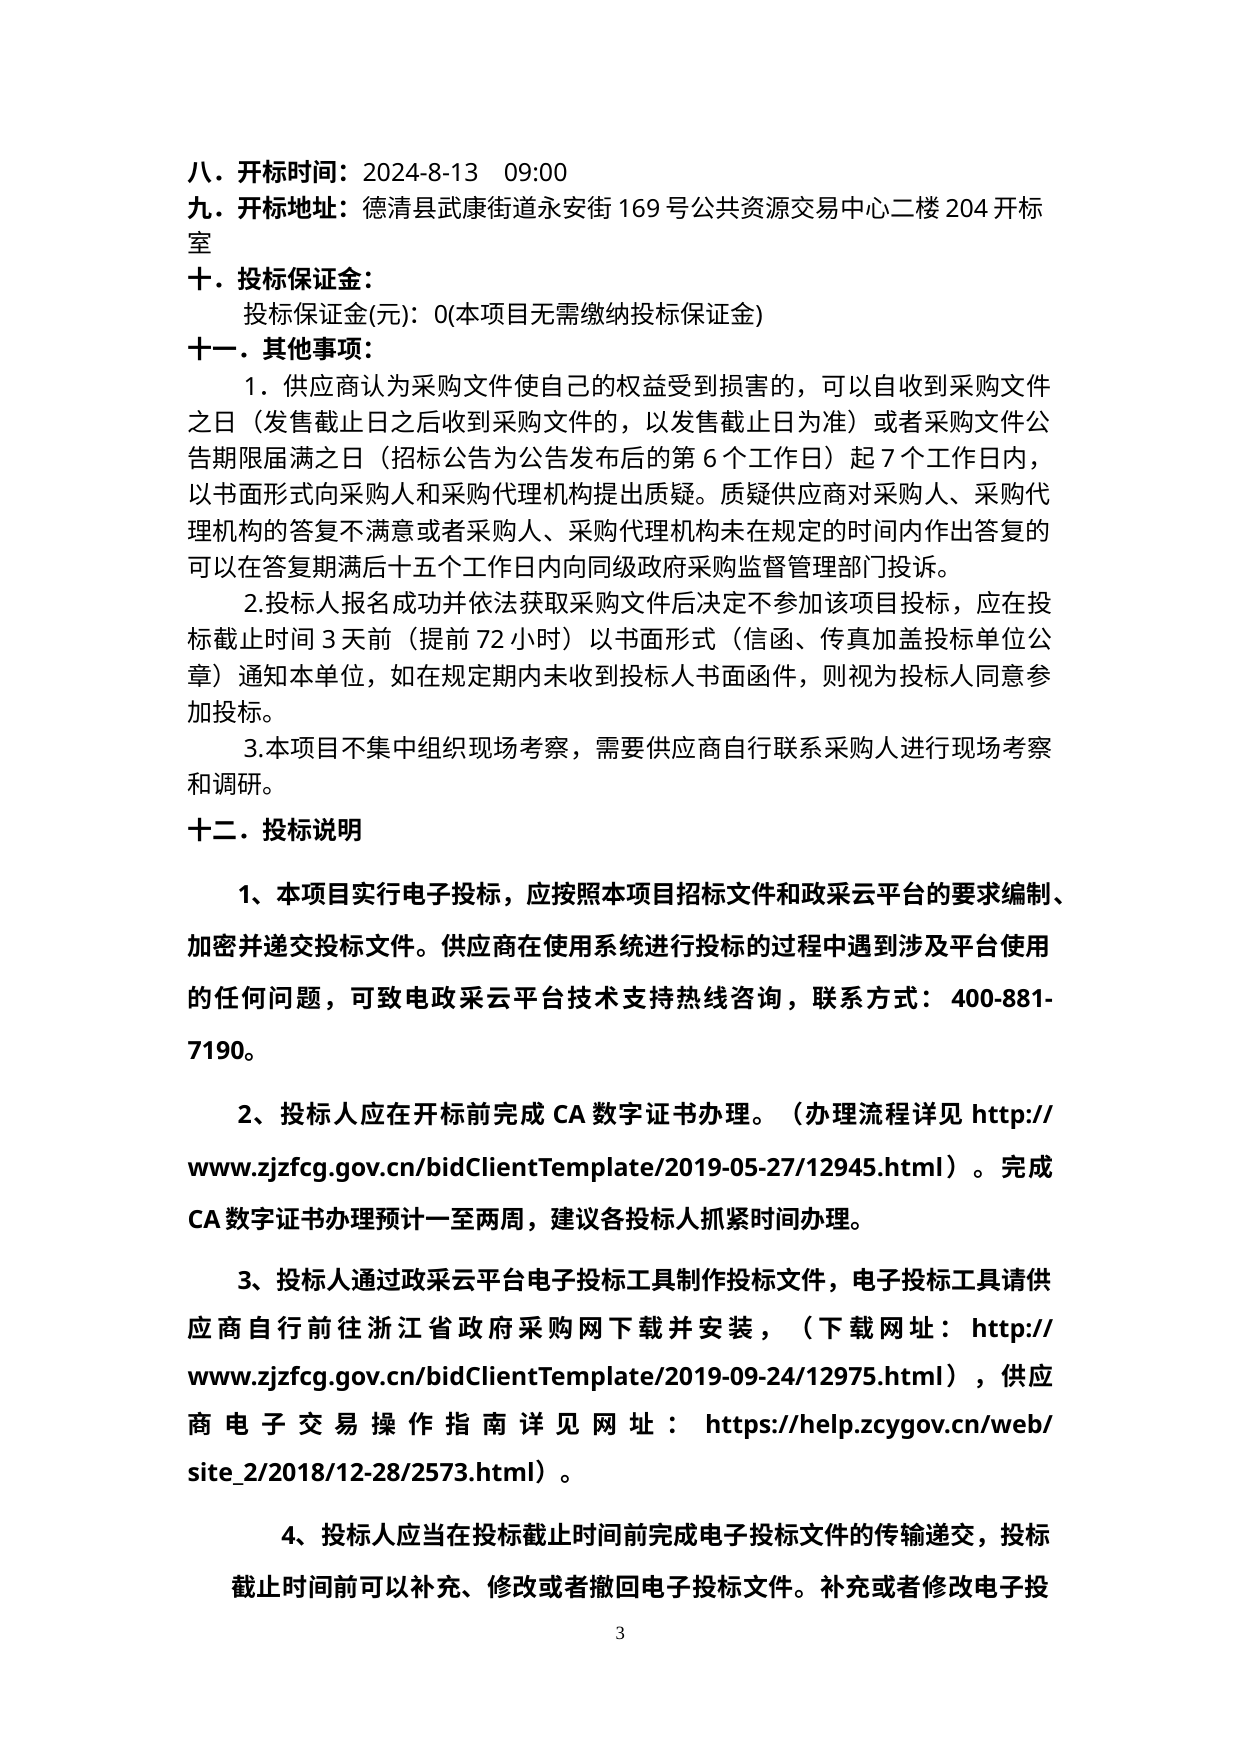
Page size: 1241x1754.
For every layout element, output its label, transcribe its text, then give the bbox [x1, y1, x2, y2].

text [231, 1503, 1053, 1607]
text 2、投标人应在开标前完成CA数字证书办理。（办理流程详见http://www.zjzfcg.gov.cn/bidClientTemplate/2019-05-27/12945.html）。完成CA数字证书办理预计一至两周，建议各投标人抓紧时间办理。 [187, 1082, 1053, 1238]
text 2.投标人报名成功并依法获取采购文件后决定不参加该项目投标，应在投标截止时间3天前（提前72小时）以书面形式（信函、传真加盖投标单位公章）通知本单位，如在规定期内未收到投标人书面函件，则视为投标人同意参加投标。 [187, 583, 1053, 728]
text 3、投标人通过政采云平台电子投标工具制作投标文件，电子投标工具请供应商自行前往浙江省政府采购网下载并安装，（下载网址：http://www.zjzfcg.gov.cn/bidClientTemplate/2019-09-24/12975.html），供应商电子交易操作指南详见网址：https://help.zcygov.cn/web/site_2/2018/12-28/2573.html）。 [187, 1251, 1053, 1491]
text 十．投标保证金： [187, 260, 1053, 295]
text 八．开标时间：2024-8-13 09:00 [187, 153, 1053, 189]
text 投标保证金(元)：0(本项目无需缴纳投标保证金) [187, 295, 1053, 331]
text 1．供应商认为采购文件使自己的权益受到损害的，可以自收到采购文件之日（发售截止日之后收到采购文件的，以发售截止日为准）或者采购文件公告期限届满之日（招标公告为公告发布后的第6个工作日）起7个工作日内，以书面形式向采购人和采购代理机构提出质疑。质疑供应商对采购人、采购代理机构的答复不满意或者采购人、采购代理机构未在规定的时间内作出答复的，可以在答复期满后十五个工作日内向同级政府采购监督管理部门投诉。 [187, 366, 1053, 583]
text 十二．投标说明 [187, 801, 1053, 849]
text 3.本项目不集中组织现场考察，需要供应商自行联系采购人进行现场考察和调研。 [187, 728, 1053, 801]
text 十一．其他事项： [187, 331, 1053, 366]
text 九．开标地址：德清县武康街道永安街169号公共资源交易中心二楼204开标室 [187, 189, 1053, 260]
text 1、本项目实行电子投标，应按照本项目招标文件和政采云平台的要求编制、加密并递交投标文件。供应商在使用系统进行投标的过程中遇到涉及平台使用的任何问题，可致电政采云平台技术支持热线咨询，联系方式：400-881-7190。 [187, 861, 1053, 1070]
